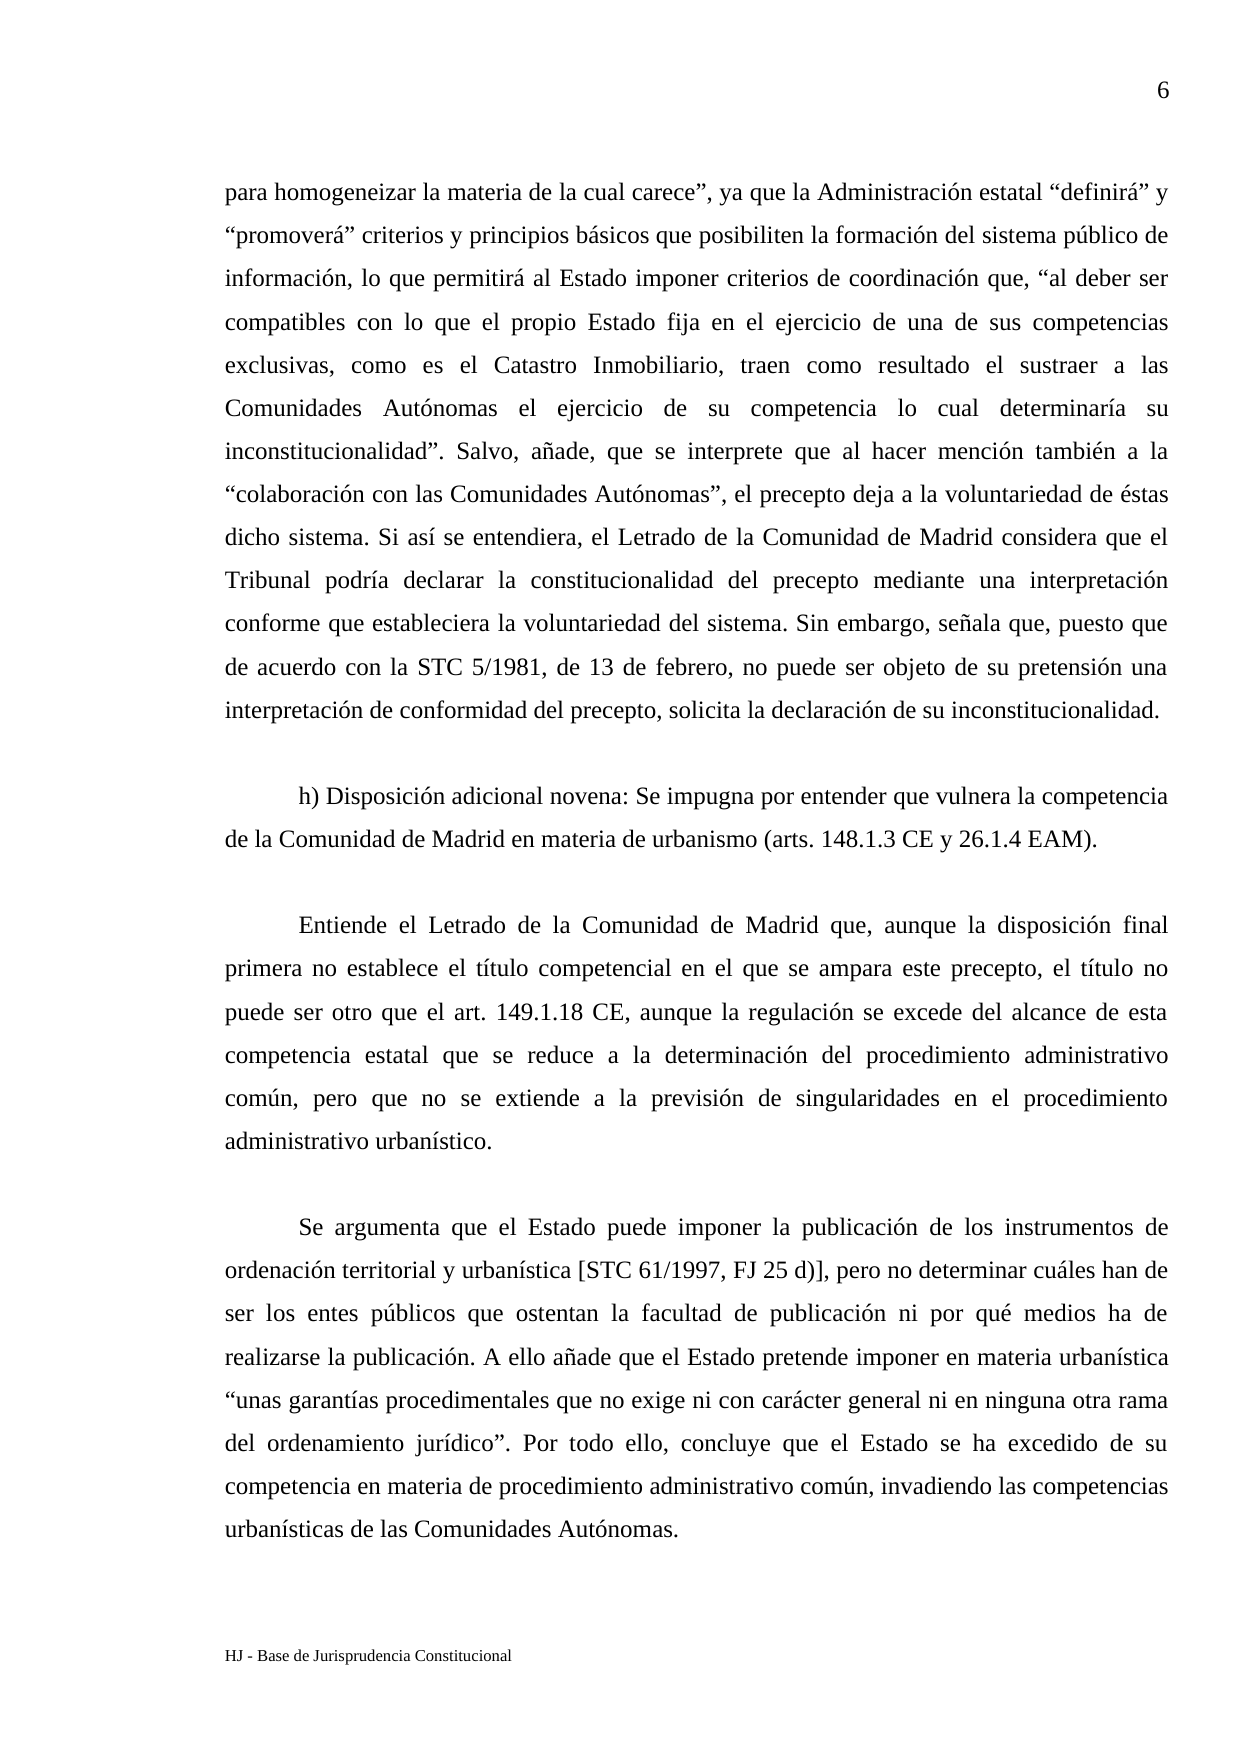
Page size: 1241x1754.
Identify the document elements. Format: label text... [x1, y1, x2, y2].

text Entiende el Letrado de la Comunidad de Madrid que, aunque la disposición final primera no establece el título competencial en el que se ampara este precepto, el título no puede ser otro que el art. 149.1.18 CE, aunque la regulación se excede del alcance de esta competencia estatal que se reduce a la determinación del procedimiento administrativo común, pero que no se extiende a la previsión de singularidades en el procedimiento administrativo urbanístico. [224, 910, 1169, 1155]
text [224, 177, 1169, 723]
text Se argumenta que el Estado puede imponer la publicación de los instrumentos de ordenación territorial y urbanística [STC 61/1997, FJ 25 d)], pero no determinar cuáles han de ser los entes públicos que ostentan la facultad de publicación ni por qué medios ha de realizarse la publicación. A ello añade que el Estado pretende imponer en materia urbanística “unas garantías procedimentales que no exige ni con carácter general ni en ninguna otra rama del ordenamiento jurídico”. Por todo ello, concluye que el Estado se ha excedido de su competencia en materia de procedimiento administrativo común, invadiendo las competencias urbanísticas de las Comunidades Autónomas. [224, 1212, 1169, 1543]
text h) Disposición adicional novena: Se impugna por entender que vulnera la competencia de la Comunidad de Madrid en materia de urbanismo (arts. 148.1.3 CE y 26.1.4 EAM). [224, 781, 1169, 853]
